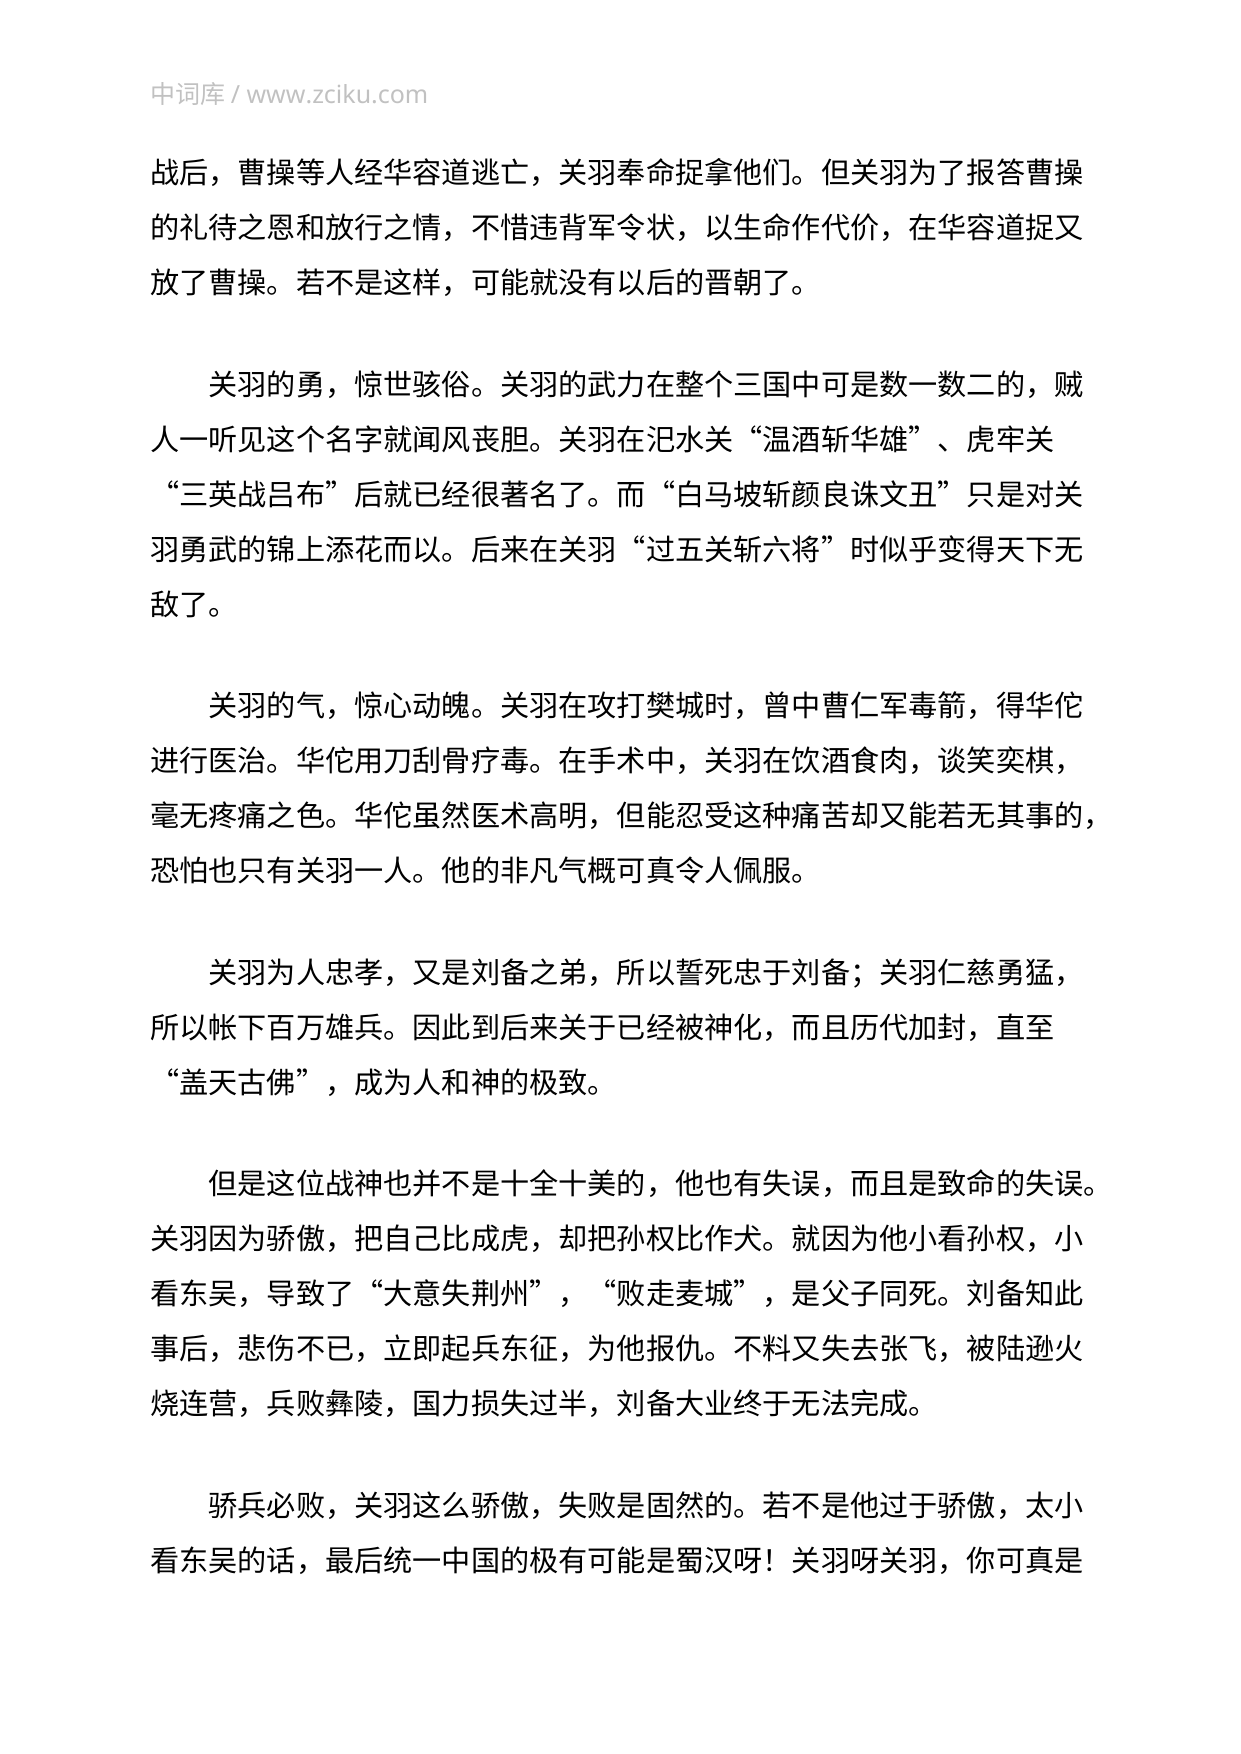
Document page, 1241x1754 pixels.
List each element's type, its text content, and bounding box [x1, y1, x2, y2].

text 关羽的勇，惊世骇俗。关羽的武力在整个三国中可是数一数二的，贼人一听见这个名字就闻风丧胆。关羽在汜水关“温酒斩华雄”、虎牢关“三英战吕布”后就已经很著名了。而“白马坡斩颜良诛文丑”只是对关羽勇武的锦上添花而以。后来在关羽“过五关斩六将”时似乎变得天下无敌了。 [150, 362, 1090, 623]
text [150, 1482, 1090, 1579]
text 关羽为人忠孝，又是刘备之弟，所以誓死忠于刘备；关羽仁慈勇猛，所以帐下百万雄兵。因此到后来关于已经被神化，而且历代加封，直至“盖天古佛”，成为人和神的极致。 [150, 949, 1090, 1101]
text 但是这位战神也并不是十全十美的，他也有失误，而且是致命的失误。关羽因为骄傲，把自己比成虎，却把孙权比作犬。就因为他小看孙权，小看东吴，导致了“大意失荆州”，“败走麦城”，是父子同死。刘备知此事后，悲伤不已，立即起兵东征，为他报仇。不料又失去张飞，被陆逊火烧连营，兵败彝陵，国力损失过半，刘备大业终于无法完成。 [150, 1161, 1090, 1423]
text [150, 150, 1090, 302]
text 关羽的气，惊心动魄。关羽在攻打樊城时，曾中曹仁军毒箭，得华佗进行医治。华佗用刀刮骨疗毒。在手术中，关羽在饮酒食肉，谈笑奕棋，毫无疼痛之色。华佗虽然医术高明，但能忍受这种痛苦却又能若无其事的，恐怕也只有关羽一人。他的非凡气概可真令人佩服。 [150, 683, 1090, 890]
